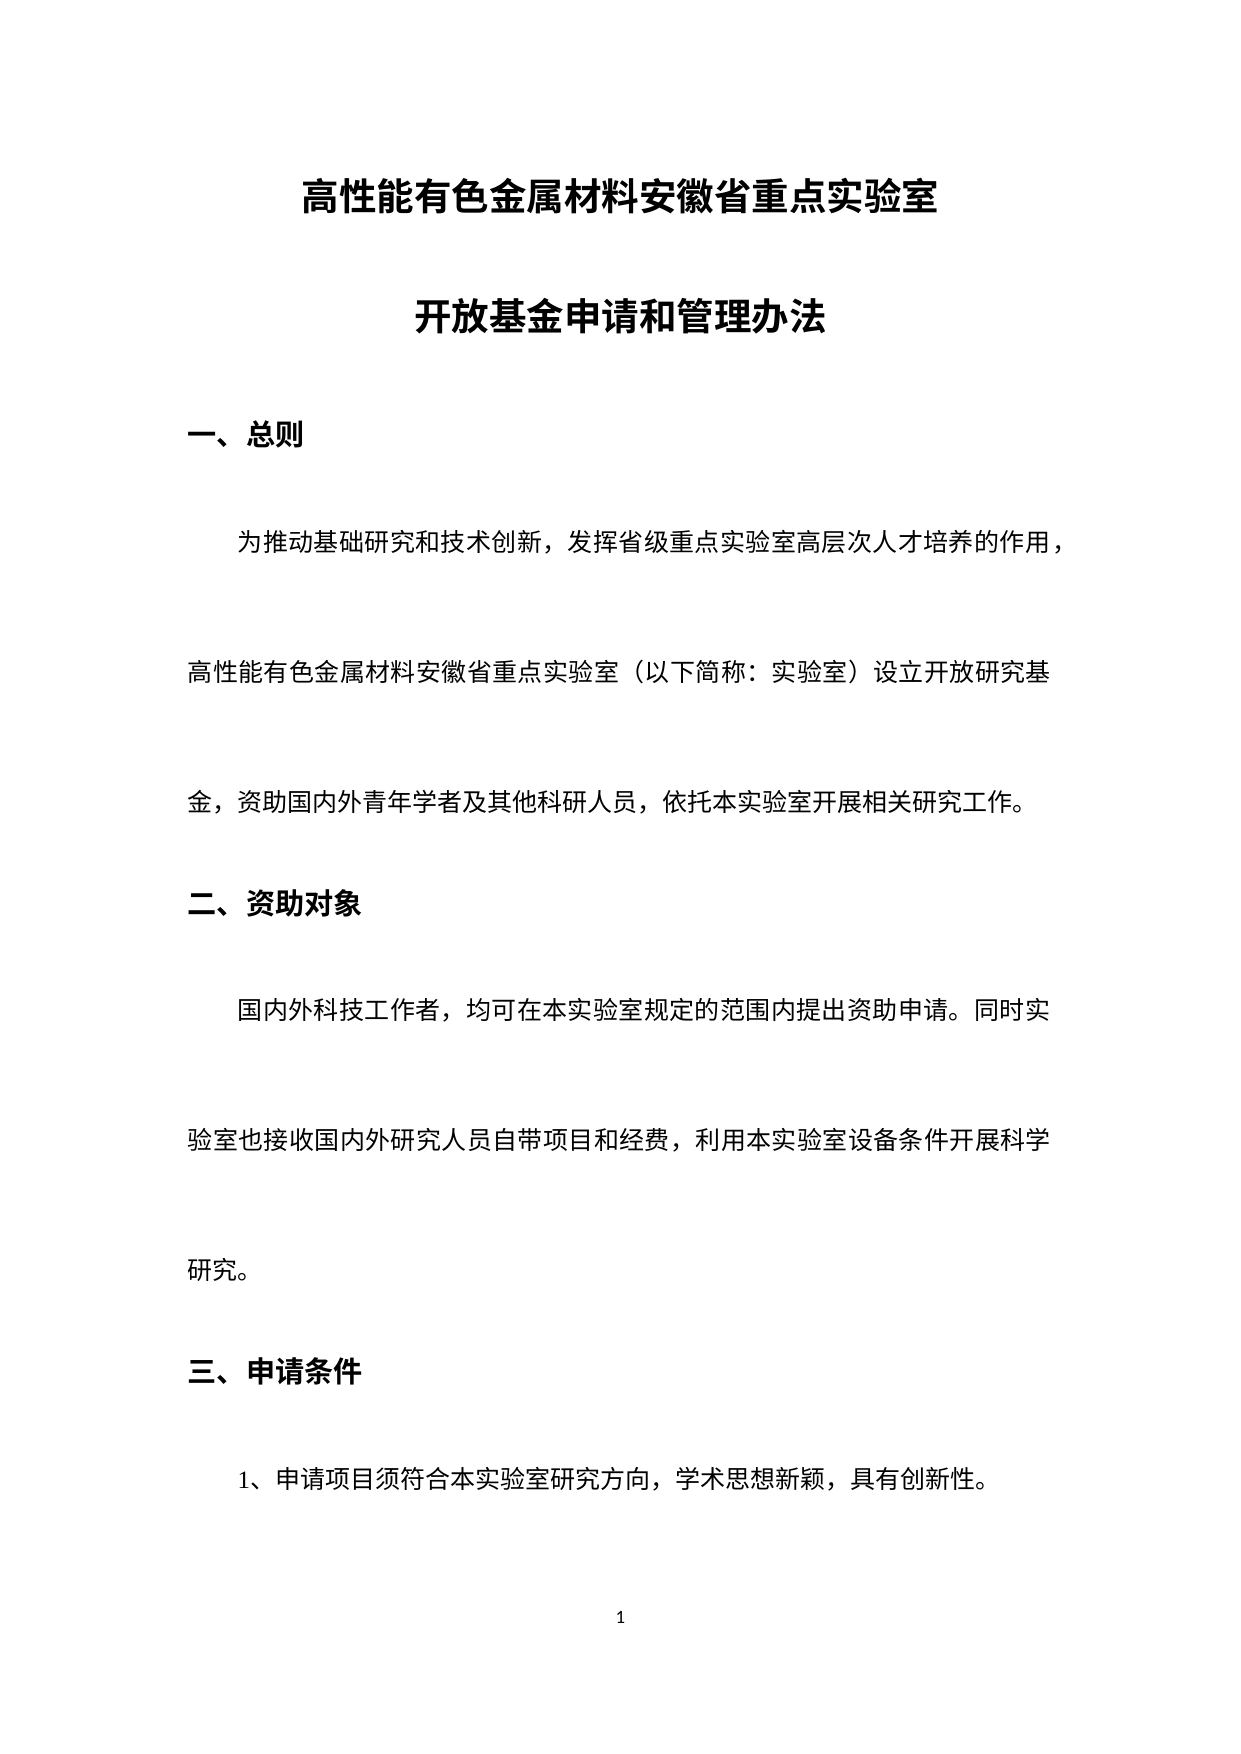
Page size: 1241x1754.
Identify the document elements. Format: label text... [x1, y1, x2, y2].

text 三、申请条件 [187, 1338, 1053, 1403]
text 开放基金申请和管理办法 [187, 281, 1053, 346]
text 二、资助对象 [187, 869, 1053, 934]
text 高性能有色金属材料安徽省重点实验室 [187, 162, 1053, 227]
text 国内外科技工作者，均可在本实验室规定的范围内提出资助申请。同时实验室也接收国内外研究人员自带项目和经费，利用本实验室设备条件开展科学研究。 [187, 976, 1053, 1301]
text 1、申请项目须符合本实验室研究方向，学术思想新颖，具有创新性。 [187, 1445, 1053, 1510]
text 为推动基础研究和技术创新，发挥省级重点实验室高层次人才培养的作用，高性能有色金属材料安徽省重点实验室（以下简称：实验室）设立开放研究基金，资助国内外青年学者及其他科研人员，依托本实验室开展相关研究工作。 [187, 508, 1053, 833]
text 一、总则 [187, 401, 1053, 466]
